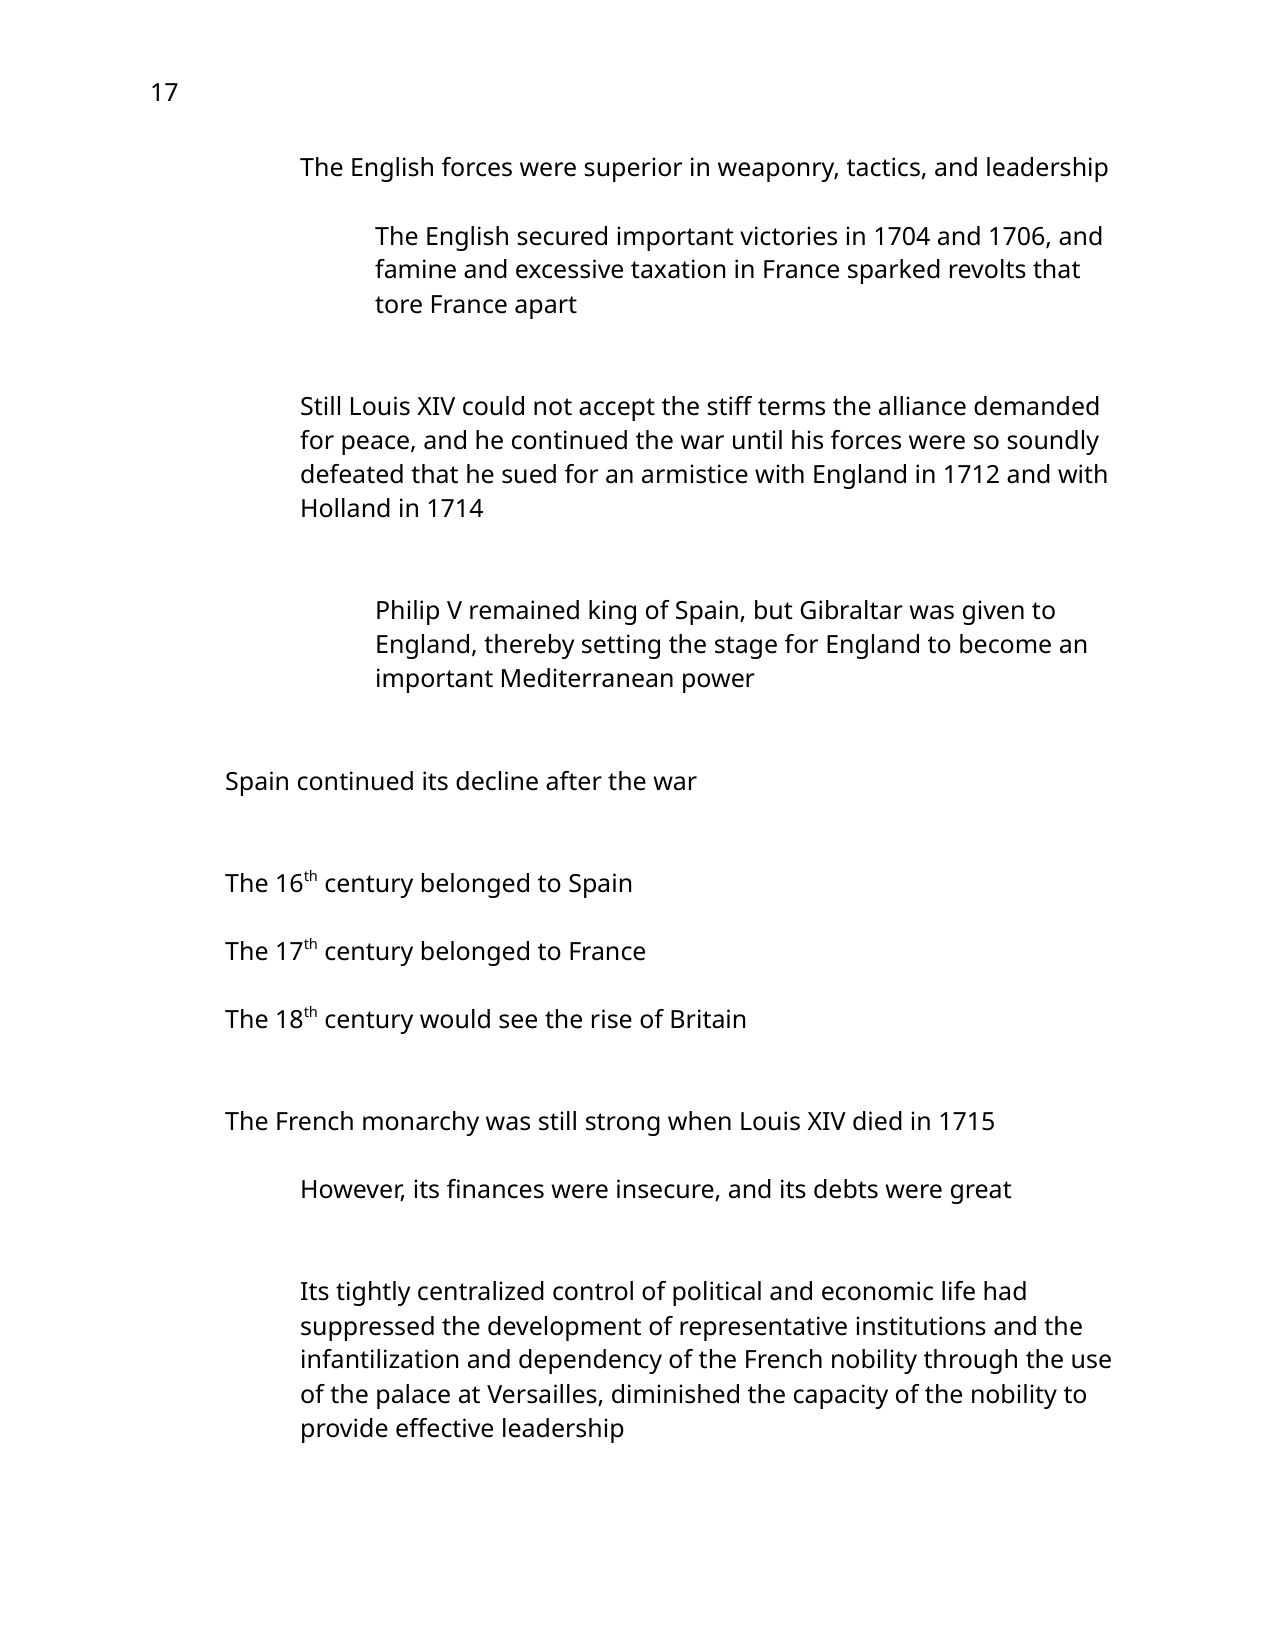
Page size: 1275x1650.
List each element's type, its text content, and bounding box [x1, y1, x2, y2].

text Still Louis XIV could not accept the stiff terms the alliance demanded for peace, and he continued the war until his forces were so soundly defeated that he sued for an armistice with England in 1712 and with Holland in 1714 [300, 388, 1125, 525]
text Spain continued its decline after the war [150, 763, 1125, 797]
text The 16th century belonged to Spain [150, 865, 1125, 899]
text The English forces were superior in weaponry, tactics, and leadership [150, 150, 1125, 184]
text Its tightly centralized control of political and economic life had suppressed the development of representative institutions and the infantilization and dependency of the French nobility through the use of the palace at Versailles, diminished the capacity of the nobility to provide effective leadership [300, 1274, 1125, 1444]
text The 17th century belonged to France [150, 933, 1125, 967]
text The 18th century would see the rise of Britain [150, 1002, 1125, 1036]
text Philip V remained king of Spain, but Gibraltar was given to England, thereby setting the stage for England to become an important Mediterranean power [375, 593, 1125, 695]
text However, its finances were insecure, and its debts were great [150, 1172, 1125, 1206]
text The English secured important victories in 1704 and 1706, and famine and excessive taxation in France sparked revolts that tore France apart [375, 218, 1125, 320]
text The French monarchy was still strong when Louis XIV died in 1715 [150, 1104, 1125, 1138]
